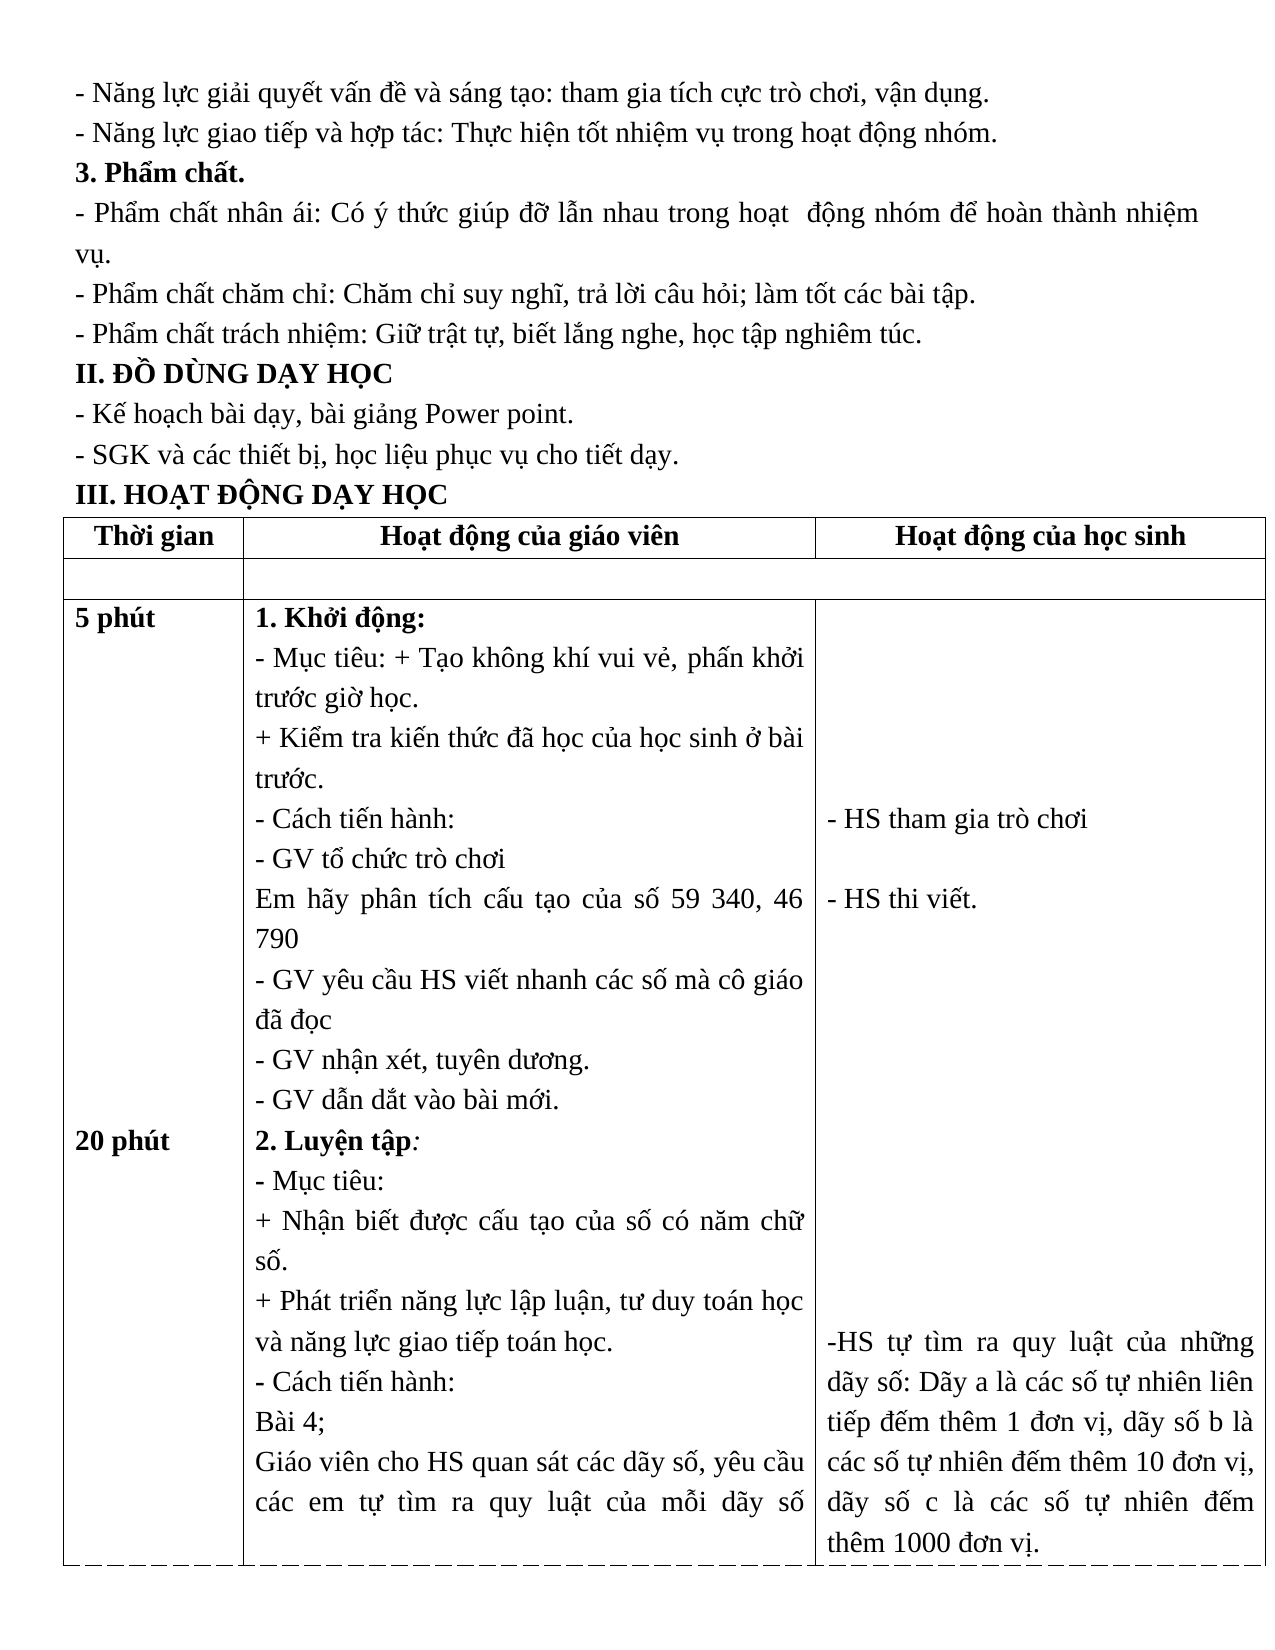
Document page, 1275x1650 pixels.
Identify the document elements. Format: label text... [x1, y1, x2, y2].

text - Phẩm chất trách nhiệm: Giữ trật tự, biết lắng nghe, học tập nghiêm túc. [75, 316, 1200, 350]
text III. HOẠT ĐỘNG DẠY HỌC [75, 477, 1200, 511]
table_header Thời gian [64, 518, 243, 558]
table_header Hoạt động của học sinh [816, 518, 1265, 558]
table_header Hoạt động của giáo viên [244, 518, 815, 558]
text II. ĐỒ DÙNG DẠY HỌC [75, 356, 1200, 390]
table_cell [244, 559, 1265, 599]
table_cell 5 phút 20 phút [64, 600, 243, 1565]
text - Phẩm chất chăm chỉ: Chăm chỉ suy nghĩ, trả lời câu hỏi; làm tốt các bài tập. [75, 276, 1200, 309]
text 3. Phẩm chất. [75, 155, 1200, 189]
table_cell [64, 559, 243, 599]
text - Phẩm chất nhân ái: Có ý thức giúp đỡ lẫn nhau trong hoạt động nhóm để hoàn thành nhiệm vụ. [75, 196, 1200, 269]
text - Năng lực giải quyết vấn đề và sáng tạo: tham gia tích cực trò chơi, vận dụng. [75, 75, 1200, 108]
text - SGK và các thiết bị, học liệu phục vụ cho tiết dạy. [75, 437, 1200, 470]
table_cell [816, 600, 1265, 1565]
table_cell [244, 600, 815, 1565]
text - Kế hoạch bài dạy, bài giảng Power point. [75, 397, 1200, 430]
text - Năng lực giao tiếp và hợp tác: Thực hiện tốt nhiệm vụ trong hoạt động nhóm. [75, 115, 1200, 149]
